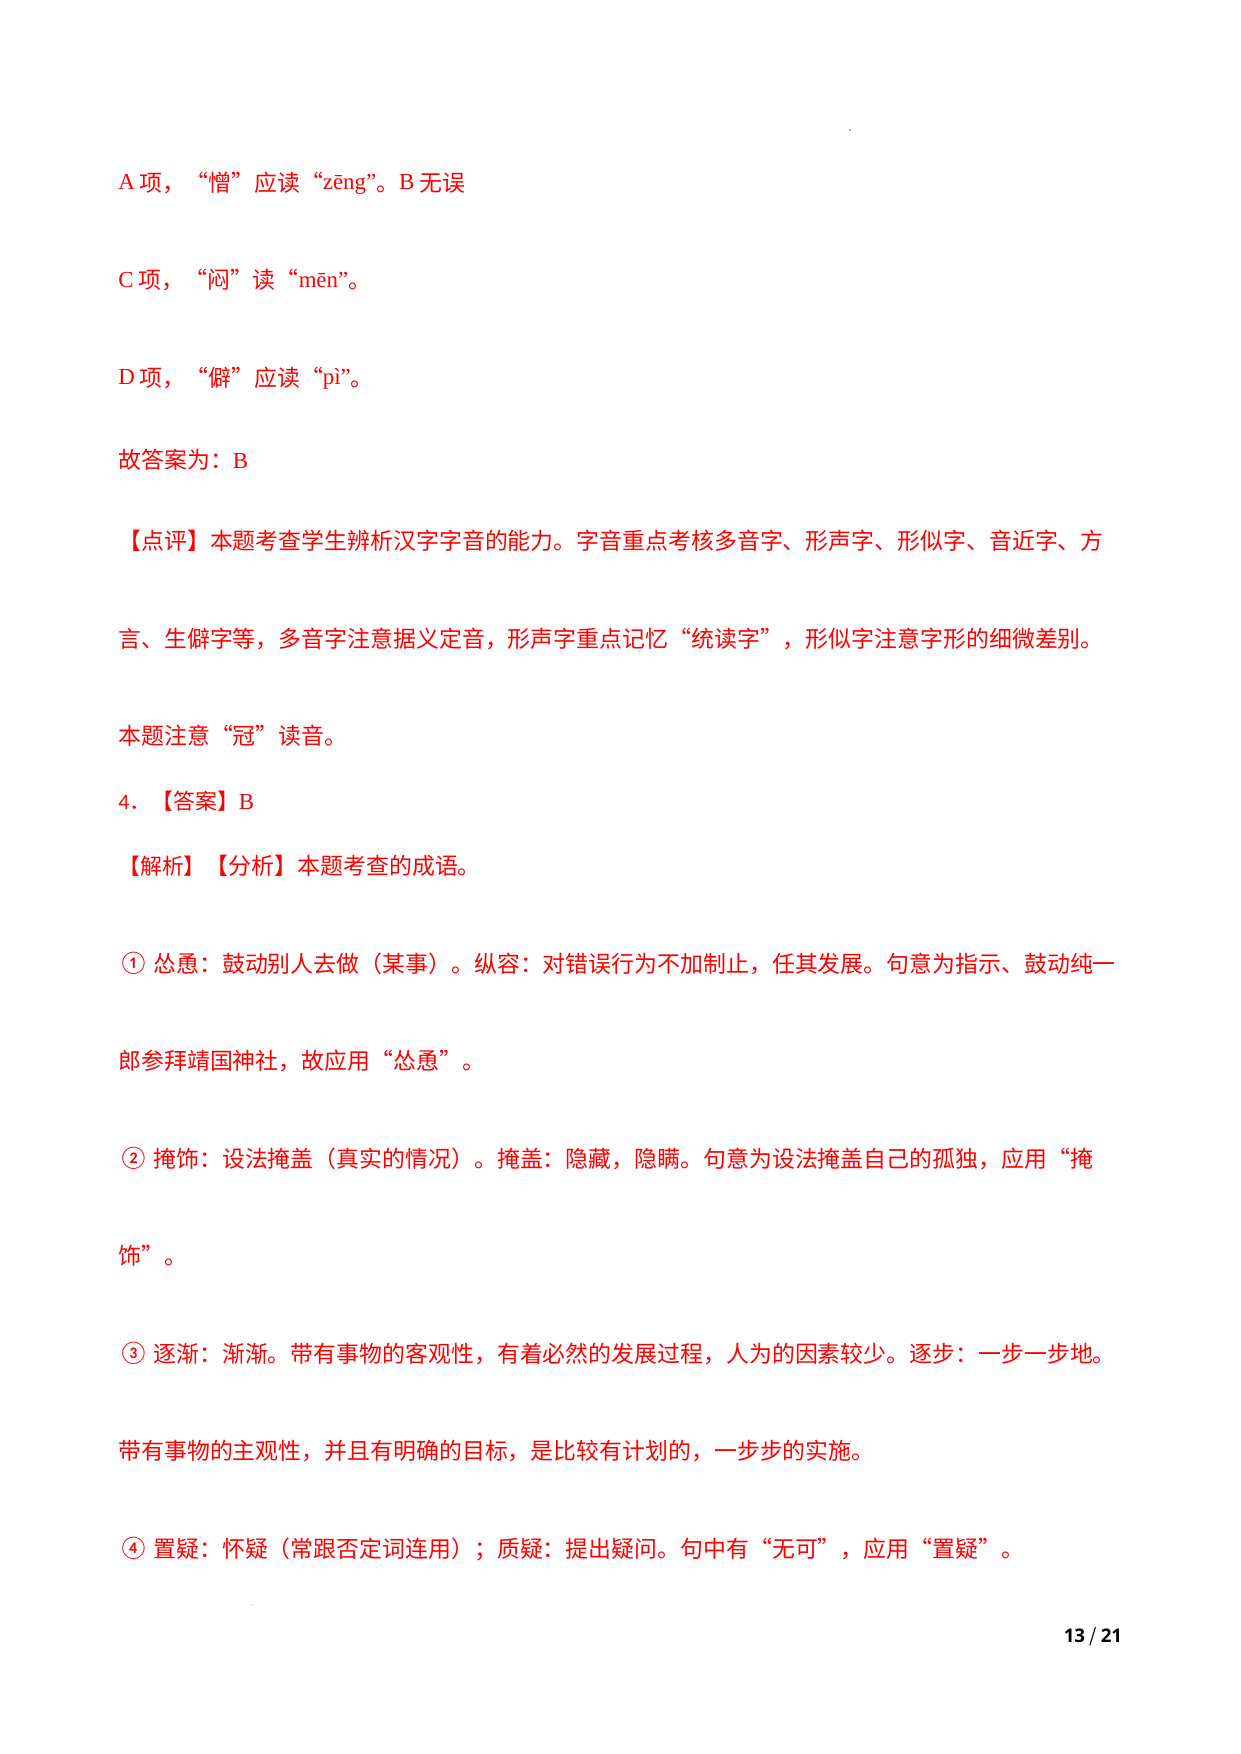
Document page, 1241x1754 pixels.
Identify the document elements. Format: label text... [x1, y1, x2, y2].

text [118, 832, 1122, 1579]
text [118, 149, 1122, 409]
text 【点评】本题考查学生辨析汉字字音的能力。字音重点考核多音字、形声字、形似字、音近字、方言、生僻字等，多音字注意据义定音，形声字重点记忆“统读字”，形似字注意字形的细微差别。本题注意“冠”读音。 [118, 507, 1122, 767]
text 4．【答案】B [118, 784, 1122, 816]
text 故答案为：B [118, 426, 1122, 491]
